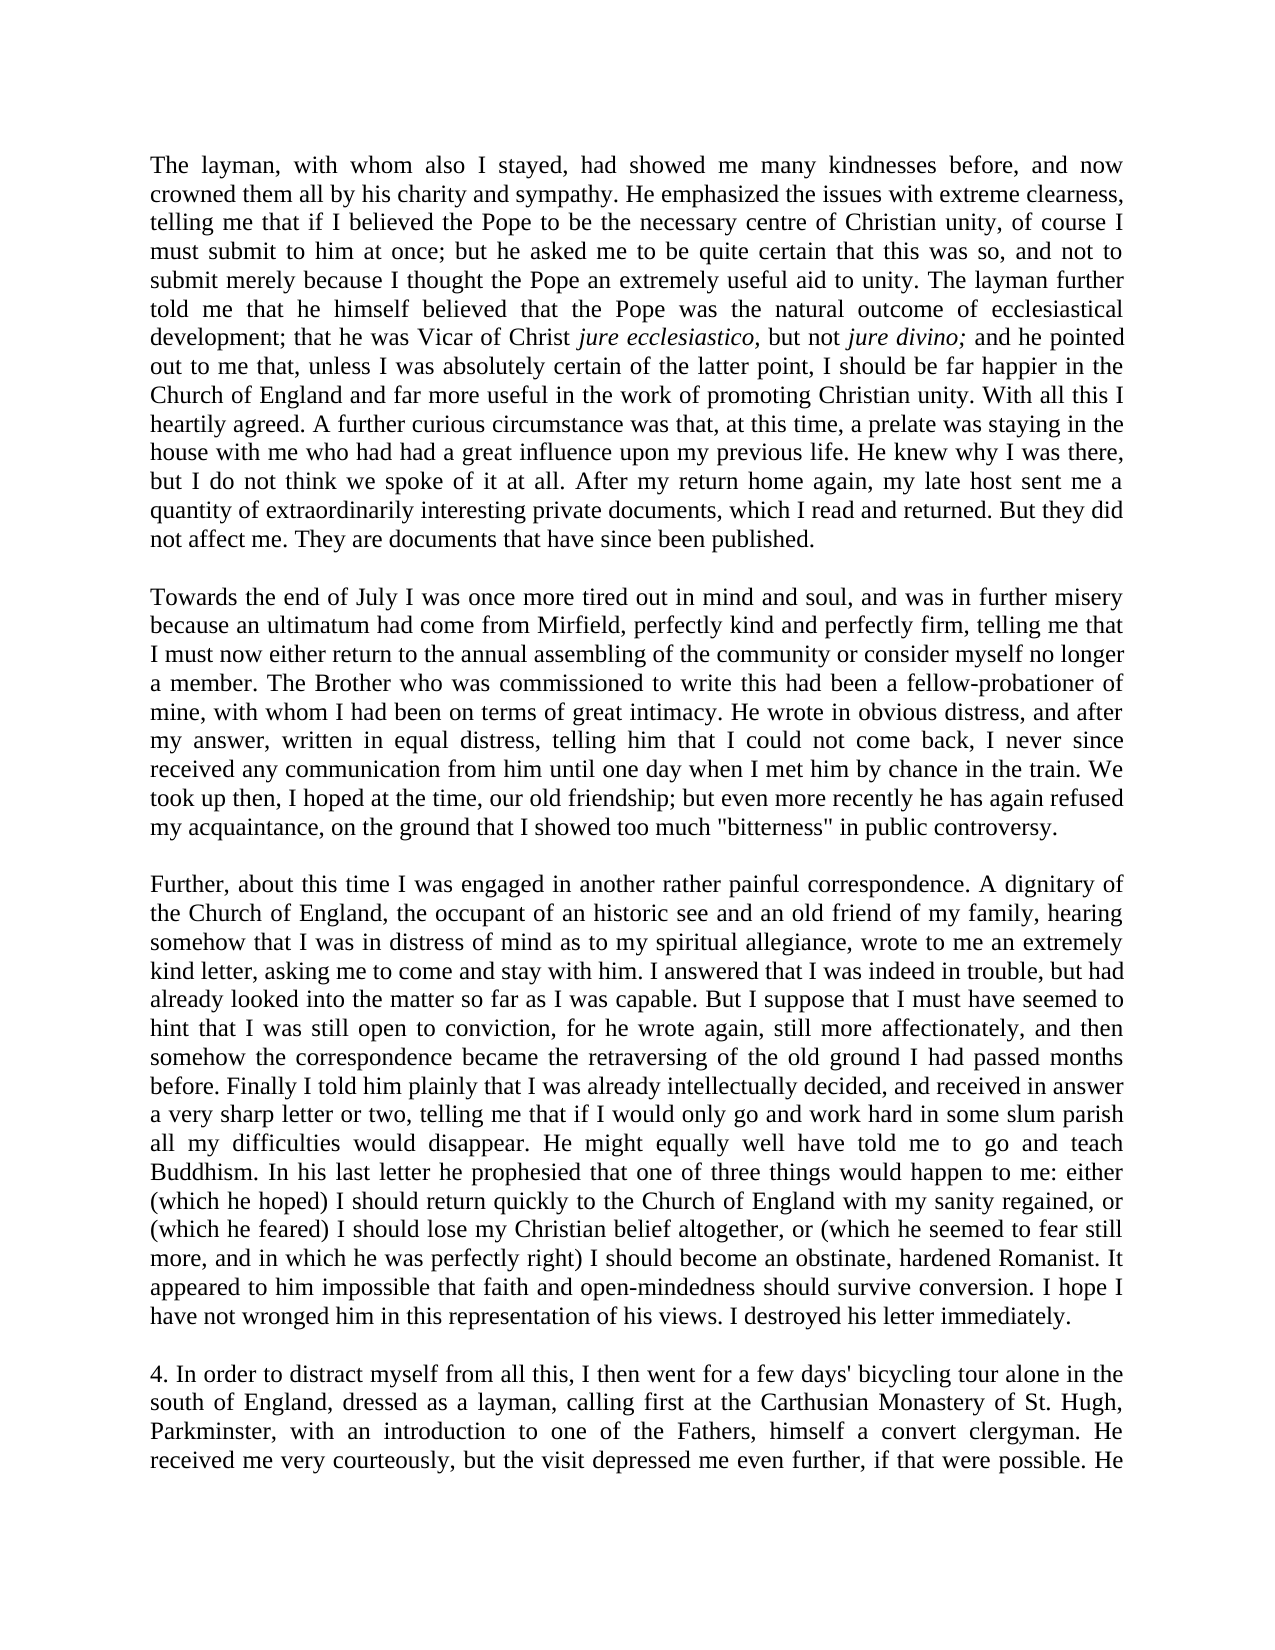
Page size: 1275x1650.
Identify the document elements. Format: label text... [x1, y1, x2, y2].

text The layman, with whom also I stayed, had showed me many kindnesses before, and now crowned them all by his charity and sympathy. He emphasized the issues with extreme clearness, telling me that if I believed the Pope to be the necessary centre of Christian unity, of course I must submit to him at once; but he asked me to be quite certain that this was so, and not to submit merely because I thought the Pope an extremely useful aid to unity. The layman further told me that he himself believed that the Pope was the natural outcome of ecclesiastical development; that he was Vicar of Christ jure ecclesiastico, but not jure divino; and he pointed out to me that, unless I was absolutely certain of the latter point, I should be far happier in the Church of England and far more useful in the work of promoting Christian unity. With all this I heartily agreed. A further curious circumstance was that, at this time, a prelate was staying in the house with me who had had a great influence upon my previous life. He knew why I was there, but I do not think we spoke of it at all. After my return home again, my late host sent me a quantity of extraordinarily interesting private documents, which I read and returned. But they did not affect me. They are documents that have since been published. [150, 150, 1125, 552]
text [150, 1359, 1125, 1474]
text Towards the end of July I was once more tired out in mind and soul, and was in further misery because an ultimatum had come from Mirfield, perfectly kind and perfectly firm, telling me that I must now either return to the annual assembling of the community or consider myself no longer a member. The Brother who was commissioned to write this had been a fellow-probationer of mine, with whom I had been on terms of great intimacy. He wrote in obvious distress, and after my answer, written in equal distress, telling him that I could not come back, I never since received any communication from him until one day when I met him by chance in the train. We took up then, I hoped at the time, our old friendship; but even more recently he has again refused my acquaintance, on the ground that I showed too much "bitterness" in public controversy. [150, 582, 1125, 840]
text Further, about this time I was engaged in another rather painful correspondence. A dignitary of the Church of England, the occupant of an historic see and an old friend of my family, hearing somehow that I was in distress of mind as to my spiritual allegiance, wrote to me an extremely kind letter, asking me to come and stay with him. I answered that I was indeed in trouble, but had already looked into the matter so far as I was capable. But I suppose that I must have seemed to hint that I was still open to conviction, for he wrote again, still more affectionately, and then somehow the correspondence became the retraversing of the old ground I had passed months before. Finally I told him plainly that I was already intellectually decided, and received in answer a very sharp letter or two, telling me that if I would only go and work hard in some slum parish all my difficulties would disappear. He might equally well have told me to go and teach Buddhism. In his last letter he prophesied that one of three things would happen to me: either (which he hoped) I should return quickly to the Church of England with my sanity regained, or (which he feared) I should lose my Christian belief altogether, or (which he seemed to fear still more, and in which he was perfectly right) I should become an obstinate, hardened Romanist. It appeared to him impossible that faith and open-mindedness should survive conversion. I hope I have not wronged him in this representation of his views. I destroyed his letter immediately. [150, 869, 1125, 1329]
